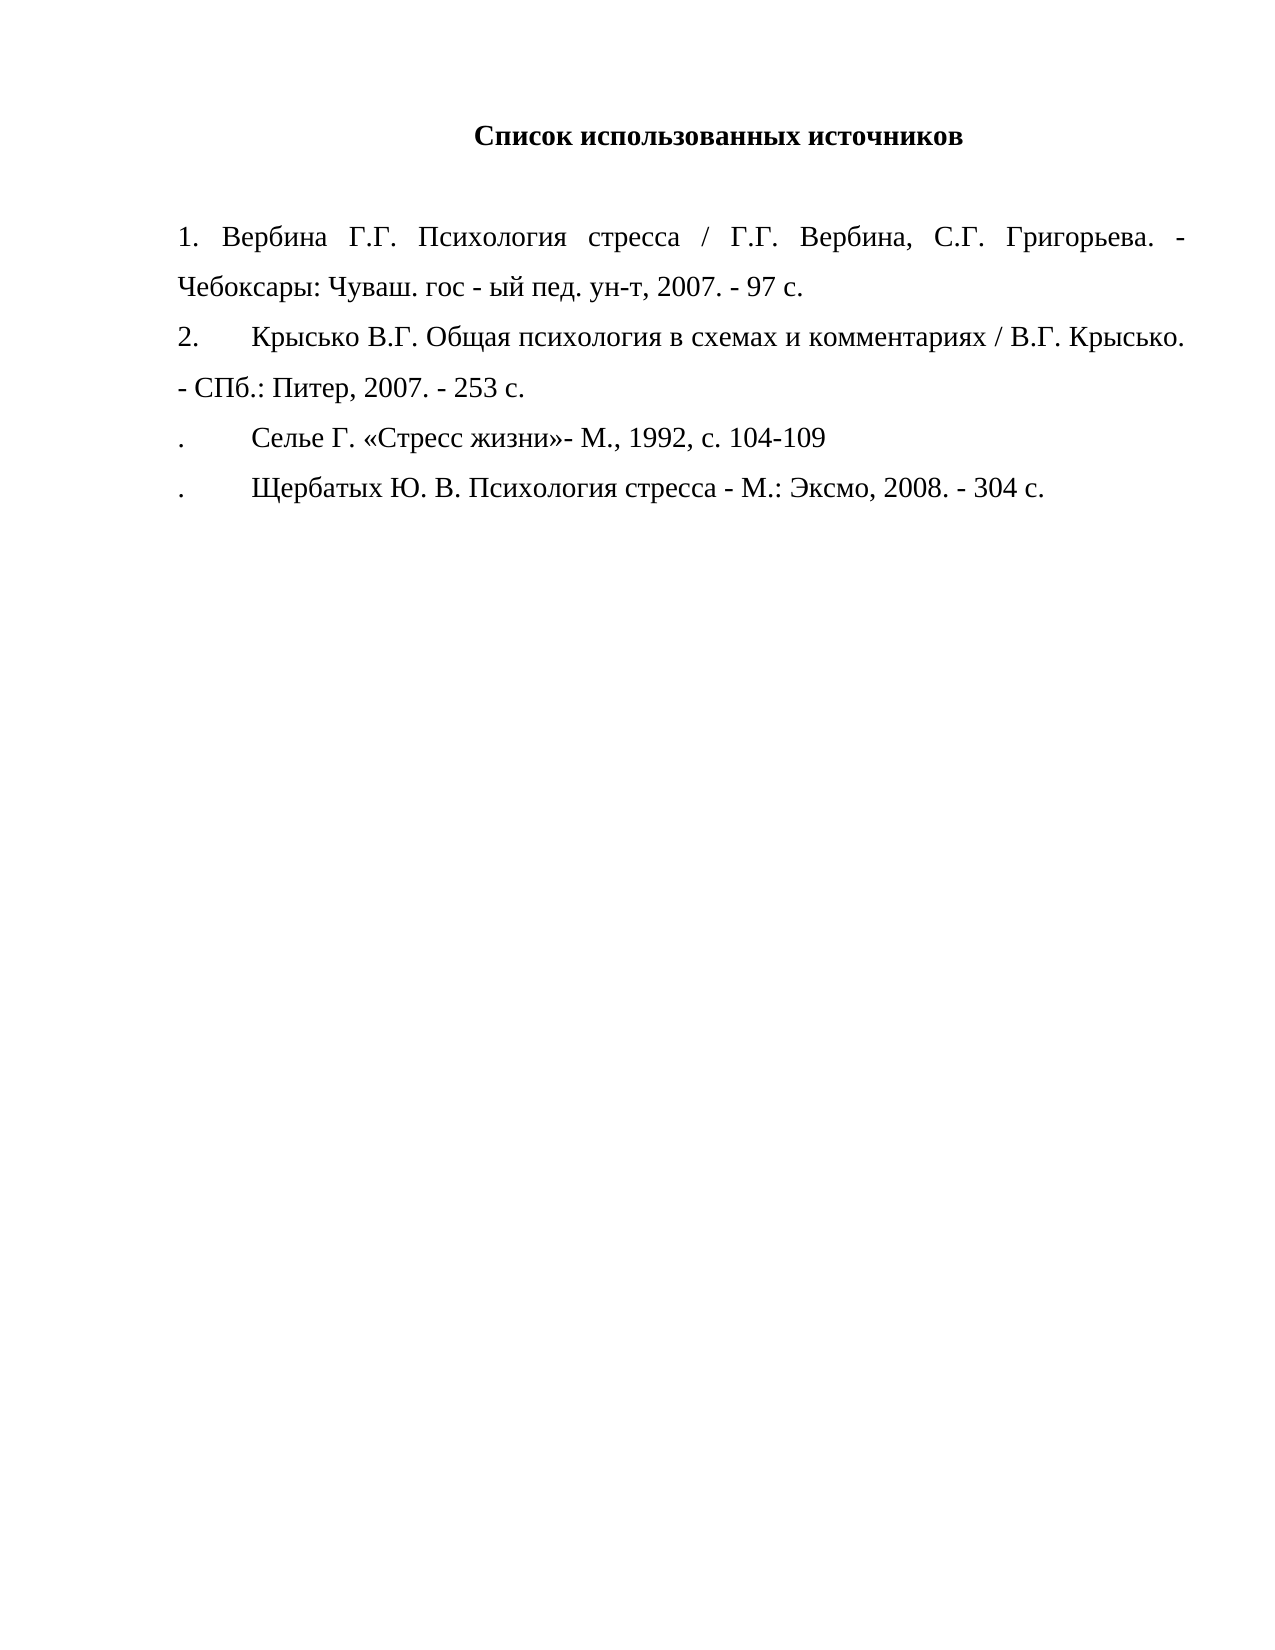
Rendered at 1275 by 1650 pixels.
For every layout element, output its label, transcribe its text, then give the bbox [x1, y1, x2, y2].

text 2. Крысько В.Г. Общая психология в схемах и комментариях / В.Г. Крысько. - СПб.: Питер, 2007. - 253 с. [177, 319, 1186, 403]
text . Селье Г. «Стресс жизни»- М., 1992, с. 104-109 [177, 420, 1186, 453]
text 1. Вербина Г.Г. Психология стресса / Г.Г. Вербина, С.Г. Григорьева. - Чебоксары: Чуваш. гос - ый пед. ун-т, 2007. - 97 с. [177, 219, 1186, 303]
text Список использованных источников [177, 118, 1186, 152]
text . Щербатых Ю. В. Психология стресса - М.: Эксмо, 2008. - 304 с. [177, 470, 1186, 504]
